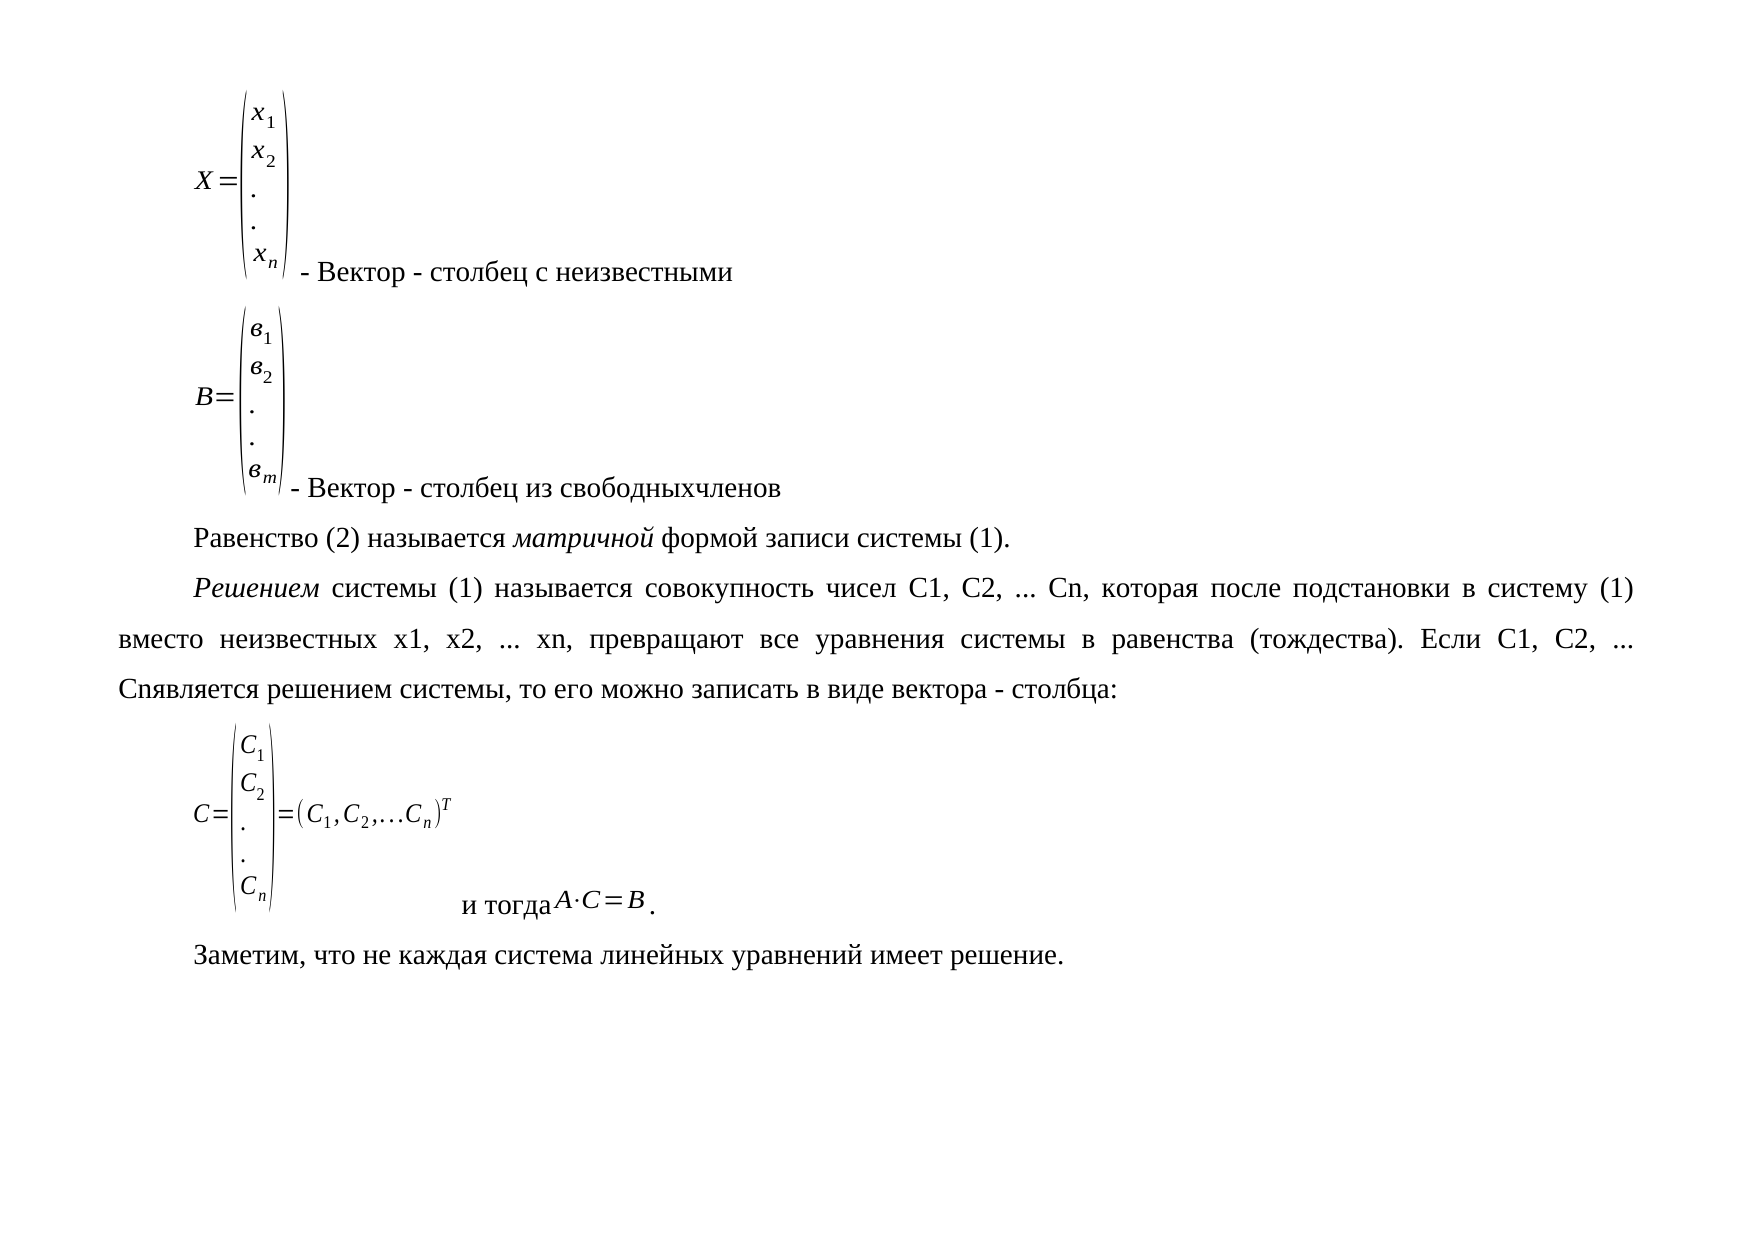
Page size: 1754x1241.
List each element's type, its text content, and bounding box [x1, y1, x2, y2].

text - Вектор - столбец с неизвестными [118, 88, 1636, 288]
text Заметим, что не каждая система линейных уравнений имеет решение. [118, 937, 1636, 971]
text Решением системы (1) называется совокупность чисел С1, С2, ... Сn, которая после подстановки в систему (1) вместо неизвестных х1, х2, ... хn, превращают все уравнения системы в равенства (тождества). Если С1, С2, ... Сnявляется решением системы, то его можно записать в виде вектора - столбца: [118, 571, 1636, 705]
text Равенство (2) называется матричной формой записи системы (1). [118, 520, 1636, 554]
text и тогда. [118, 721, 1636, 921]
text - Вектор - столбец из свободныхчленов [118, 304, 1636, 503]
